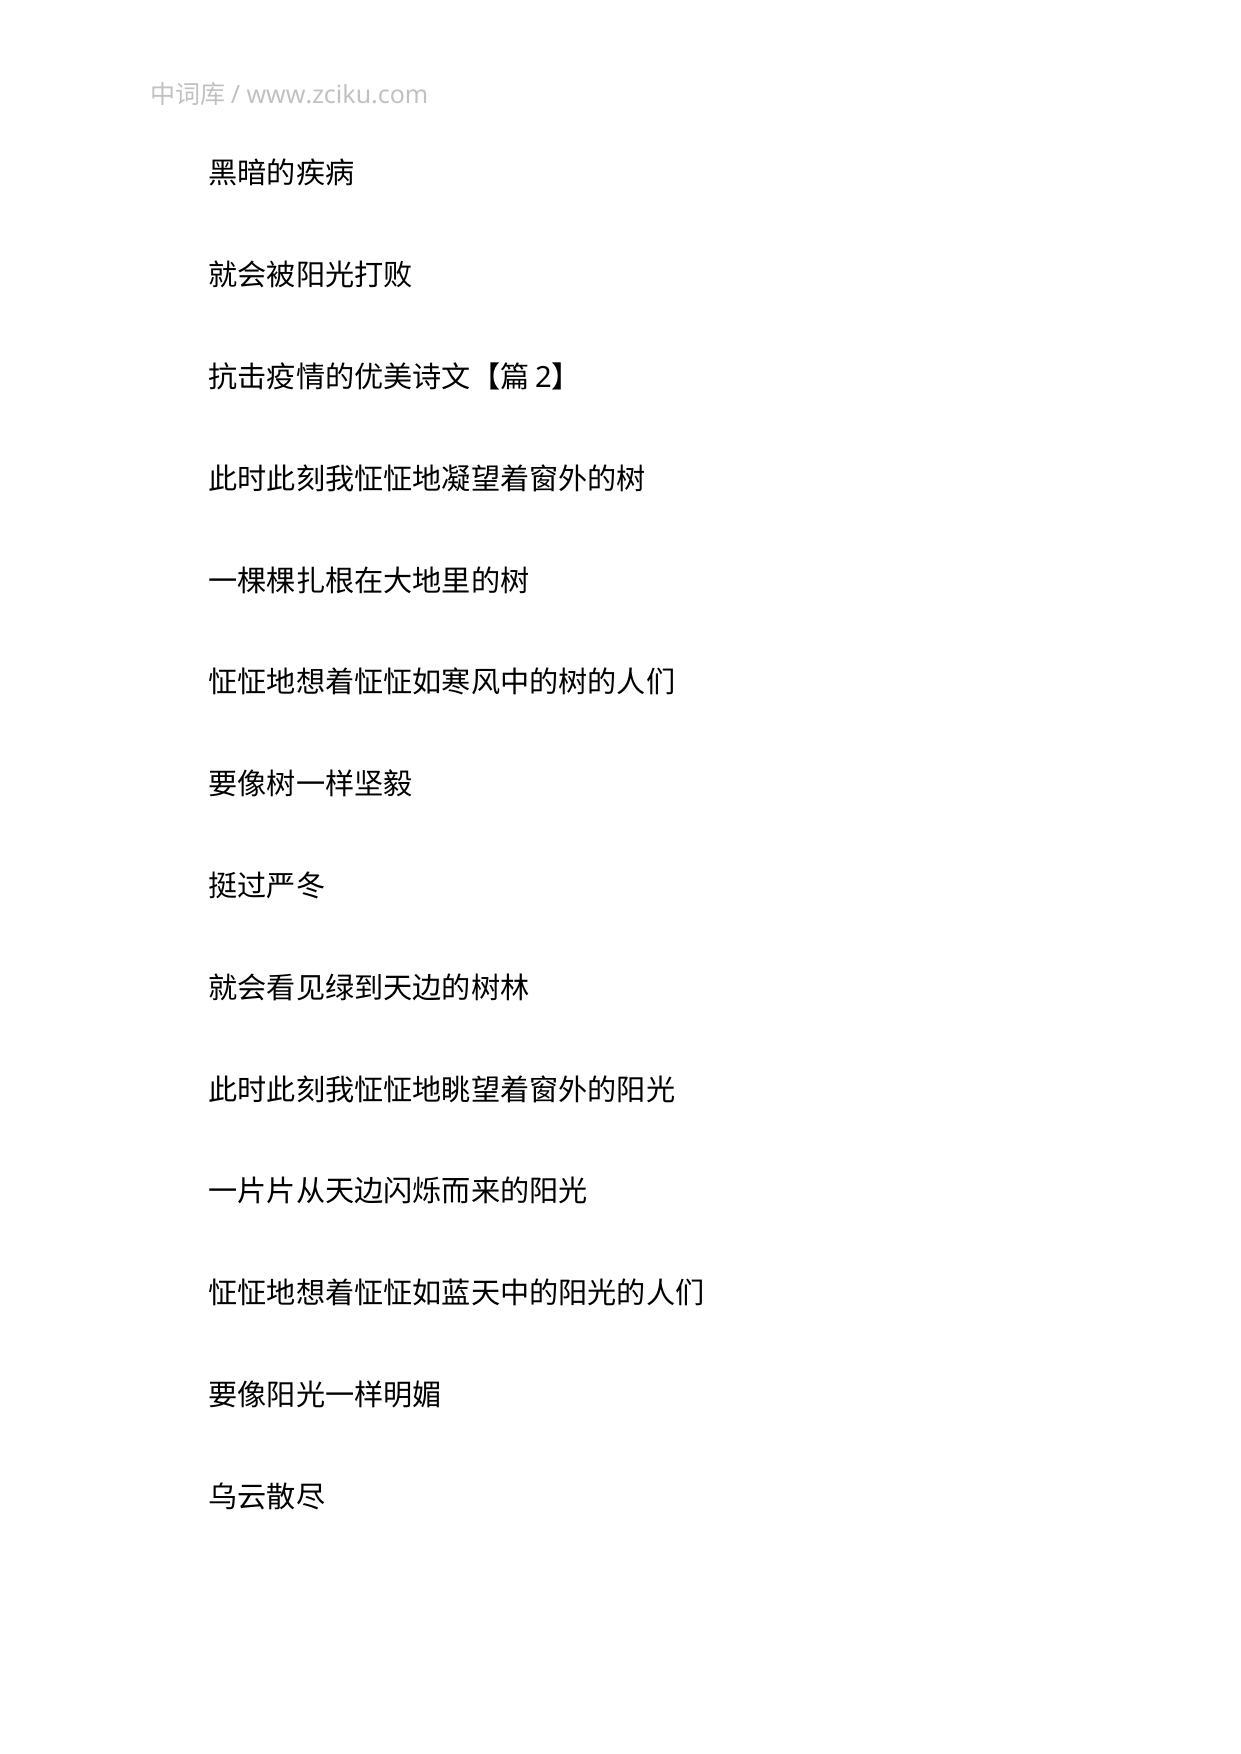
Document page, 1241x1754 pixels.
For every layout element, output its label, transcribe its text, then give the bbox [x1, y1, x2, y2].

text 此时此刻我怔怔地凝望着窗外的树 [150, 456, 1090, 498]
text 一片片从天边闪烁而来的阳光 [150, 1168, 1090, 1210]
text 怔怔地想着怔怔如寒风中的树的人们 [150, 659, 1090, 701]
text 就会被阳光打败 [150, 252, 1090, 294]
text 挺过严冬 [150, 863, 1090, 905]
text 乌云散尽 [150, 1473, 1090, 1516]
text 此时此刻我怔怔地眺望着窗外的阳光 [150, 1066, 1090, 1108]
text 一棵棵扎根在大地里的树 [150, 557, 1090, 599]
text 要像树一样坚毅 [150, 761, 1090, 803]
text 就会看见绿到天边的树林 [150, 964, 1090, 1007]
text 黑暗的疾病 [150, 150, 1090, 192]
text 怔怔地想着怔怔如蓝天中的阳光的人们 [150, 1270, 1090, 1312]
text 抗击疫情的优美诗文【篇2】 [150, 353, 1090, 396]
text 要像阳光一样明媚 [150, 1371, 1090, 1414]
